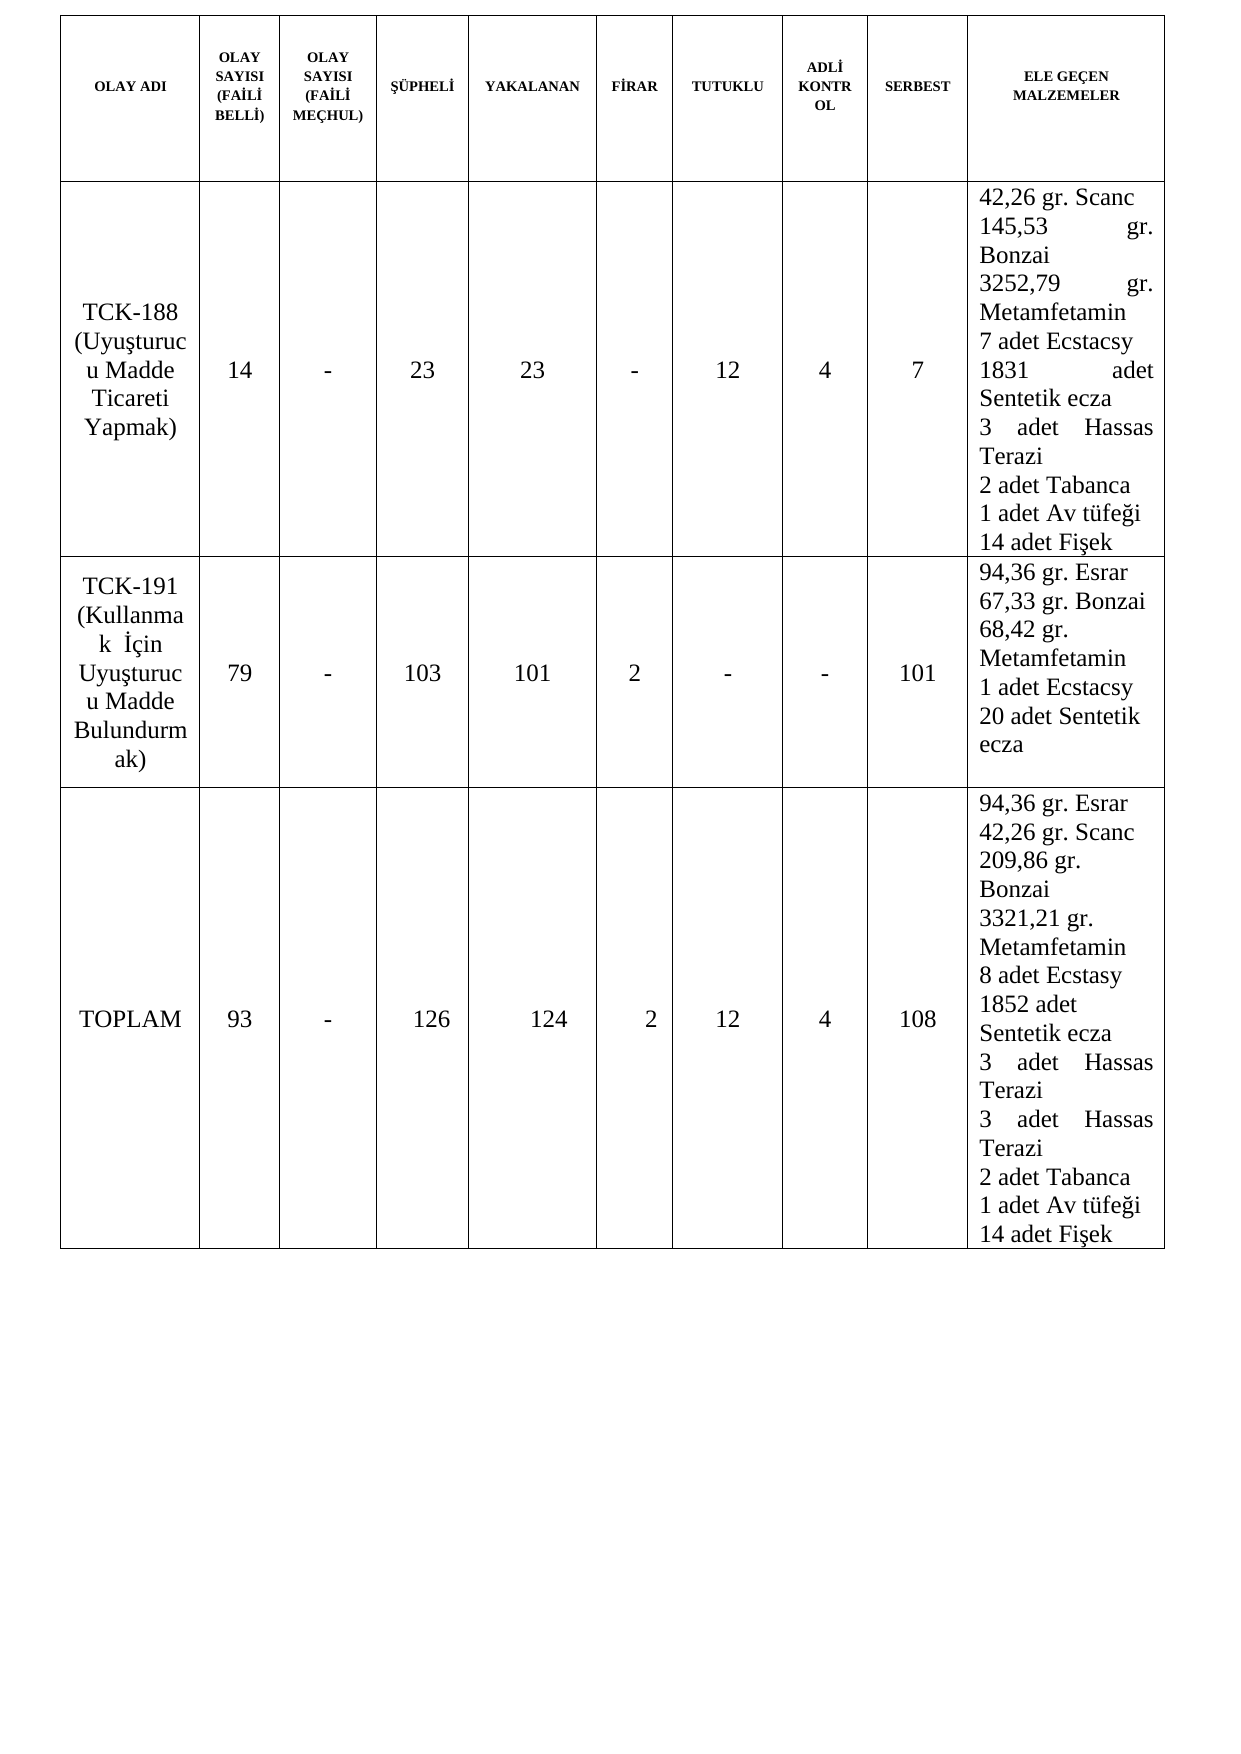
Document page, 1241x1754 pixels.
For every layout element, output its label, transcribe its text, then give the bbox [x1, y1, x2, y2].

table_cell - [280, 182, 376, 556]
table_cell 94,36 gr. Esrar 67,33 gr. Bonzai 68,42 gr. Metamfetamin 1 adet Ecstacsy 20 adet Sentetik ecza [968, 557, 1164, 787]
table_cell - [783, 557, 867, 787]
table_cell YAKALANAN [469, 16, 596, 181]
table_cell ŞÜPHELİ [377, 16, 468, 181]
table_cell 94,36 gr. Esrar 42,26 gr. Scanc 209,86 gr. Bonzai 3321,21 gr. Metamfetamin 8 adet Ecstasy 1852 adet Sentetik ecza 3 adet Hassas Terazi 3 adet Hassas Terazi 2 adet Tabanca 1 adet Av tüfeği 14 adet Fişek [968, 788, 1164, 1248]
table_cell - [597, 182, 672, 556]
table_cell 4 [783, 788, 867, 1248]
table_cell 2 [597, 557, 672, 787]
table_cell 42,26 gr. Scanc 145,53 gr. Bonzai 3252,79 gr. Metamfetamin 7 adet Ecstacsy 1831 adet Sentetik ecza 3 adet Hassas Terazi 2 adet Tabanca 1 adet Av tüfeği 14 adet Fişek [968, 182, 1164, 556]
table_cell SERBEST [868, 16, 967, 181]
table_cell TUTUKLU [673, 16, 782, 181]
table_cell TOPLAM [61, 788, 199, 1248]
table_cell 101 [868, 557, 967, 787]
table_cell 2 [597, 788, 672, 1248]
table_cell TCK-188 (Uyuşturucu Madde Ticareti Yapmak) [61, 182, 199, 556]
table_cell OLAY SAYISI (FAİLİ BELLİ) [200, 16, 279, 181]
table_cell 103 [377, 557, 468, 787]
table_cell 101 [469, 557, 596, 787]
table_cell OLAY ADI [61, 16, 199, 181]
table_cell 124 [469, 788, 596, 1248]
table_cell 23 [469, 182, 596, 556]
table_cell 14 [200, 182, 279, 556]
table_cell - [280, 788, 376, 1248]
table_cell 93 [200, 788, 279, 1248]
table_cell 7 [868, 182, 967, 556]
table_cell TCK-191 (Kullanmak İçin Uyuşturucu Madde Bulundurmak) [61, 557, 199, 787]
table_cell ADLİ KONTROL [783, 16, 867, 181]
table_cell 12 [673, 182, 782, 556]
table_cell 79 [200, 557, 279, 787]
table_cell ELE GEÇEN MALZEMELER [968, 16, 1164, 181]
table_cell FİRAR [597, 16, 672, 181]
table_cell 126 [377, 788, 468, 1248]
table_cell OLAY SAYISI (FAİLİ MEÇHUL) [280, 16, 376, 181]
table_cell 12 [673, 788, 782, 1248]
table_cell 23 [377, 182, 468, 556]
table_cell 108 [868, 788, 967, 1248]
table_cell - [280, 557, 376, 787]
table_cell 4 [783, 182, 867, 556]
table_cell - [673, 557, 782, 787]
